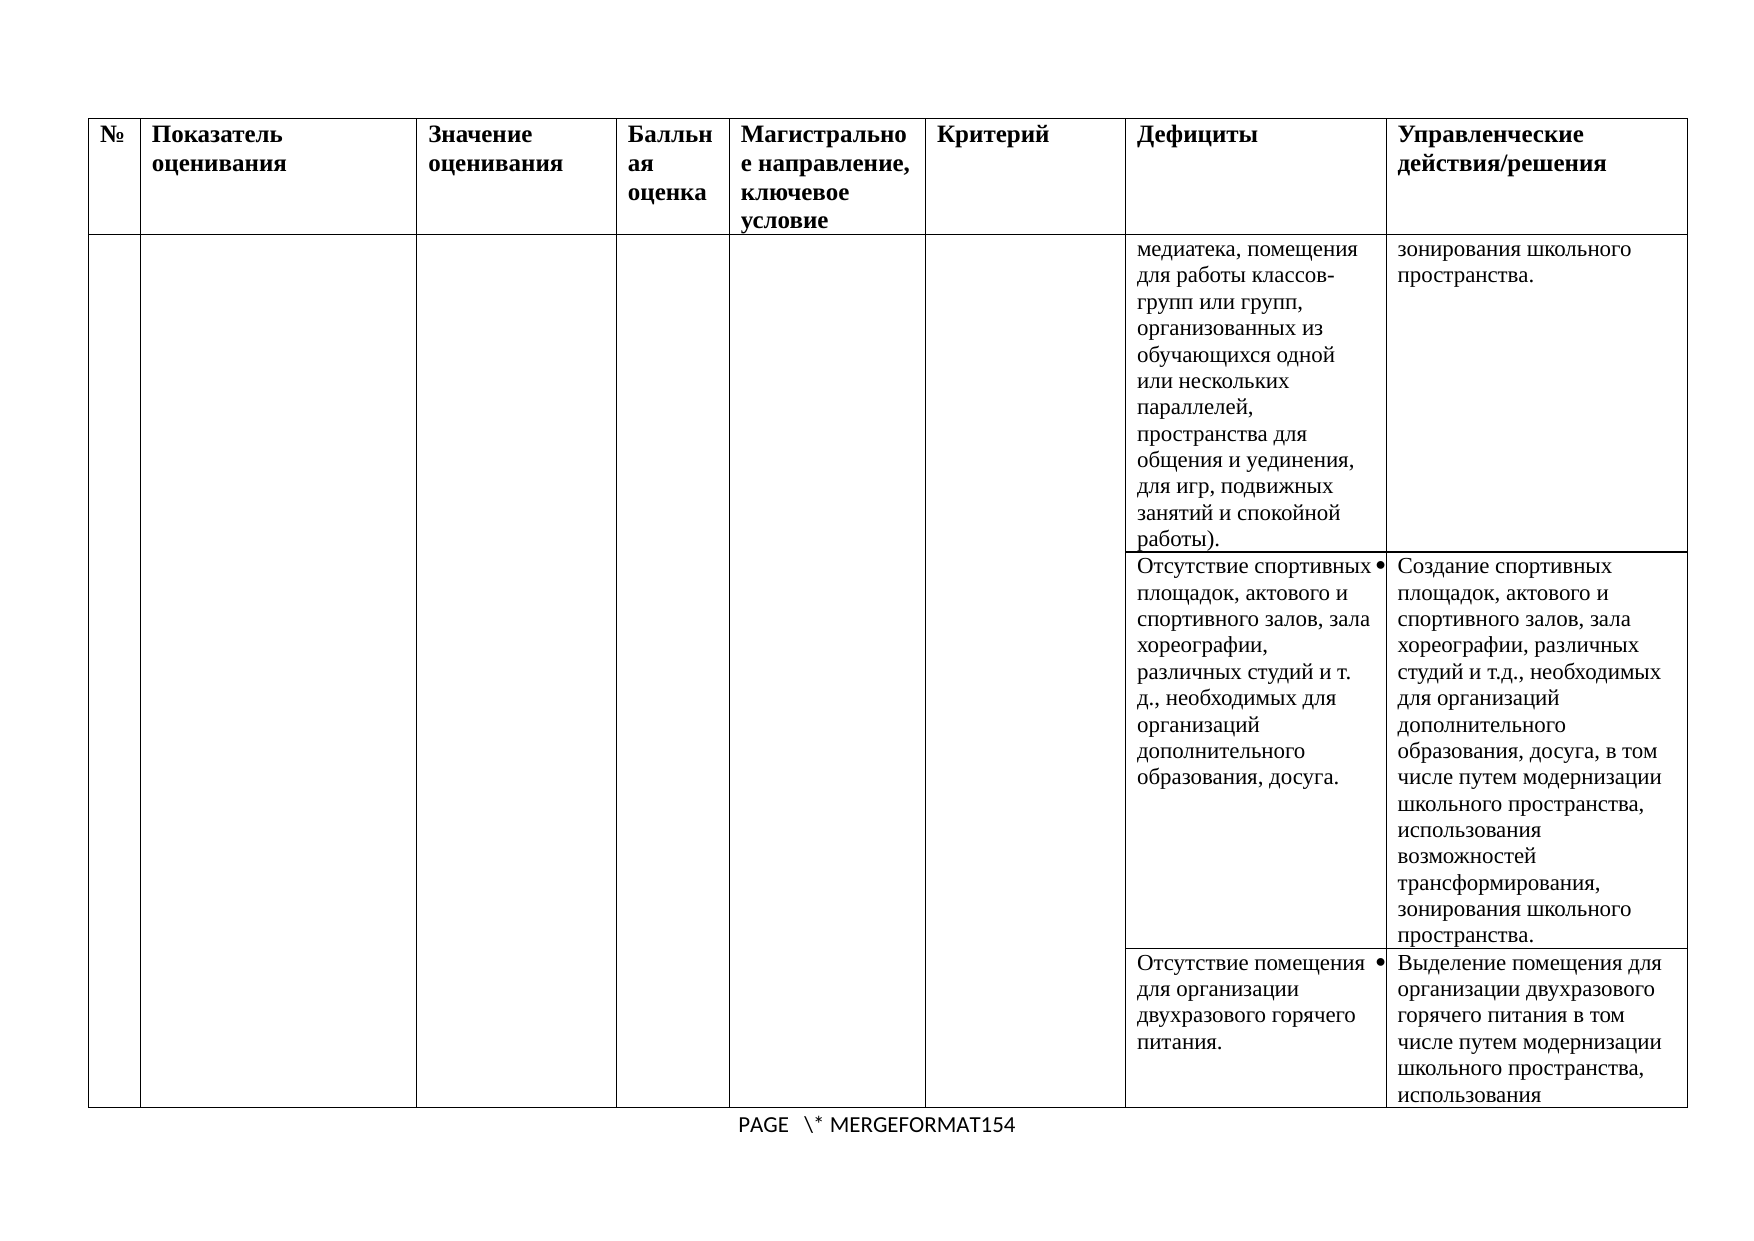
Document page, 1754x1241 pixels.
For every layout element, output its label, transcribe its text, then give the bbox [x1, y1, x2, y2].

table_header Балльная оценка [617, 119, 729, 234]
table_header Управленческие действия/решения [1387, 119, 1687, 234]
table_cell Создание спортивных площадок, актового и спортивного залов, зала хореографии, различных студий и т.д., необходимых для организаций дополнительного образования, досуга, в том числе путем модернизации школьного пространства, использования возможностей трансформирования, зонирования школьного пространства. [1387, 553, 1687, 948]
table_header Показатель оценивания [141, 119, 416, 234]
table_header Значение оценивания [417, 119, 616, 234]
table_header № [89, 119, 140, 234]
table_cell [1126, 235, 1386, 551]
table_header Критерий [926, 119, 1125, 234]
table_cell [1387, 235, 1687, 551]
table_cell Отсутствие спортивных площадок, актового и спортивного залов, зала хореографии, различных студий и т. д., необходимых для организаций дополнительного образования, досуга. [1126, 553, 1386, 948]
table_header Дефициты [1126, 119, 1386, 234]
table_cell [1387, 949, 1687, 1107]
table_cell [1126, 949, 1386, 1107]
table_header Магистральное направление, ключевое условие [730, 119, 925, 234]
